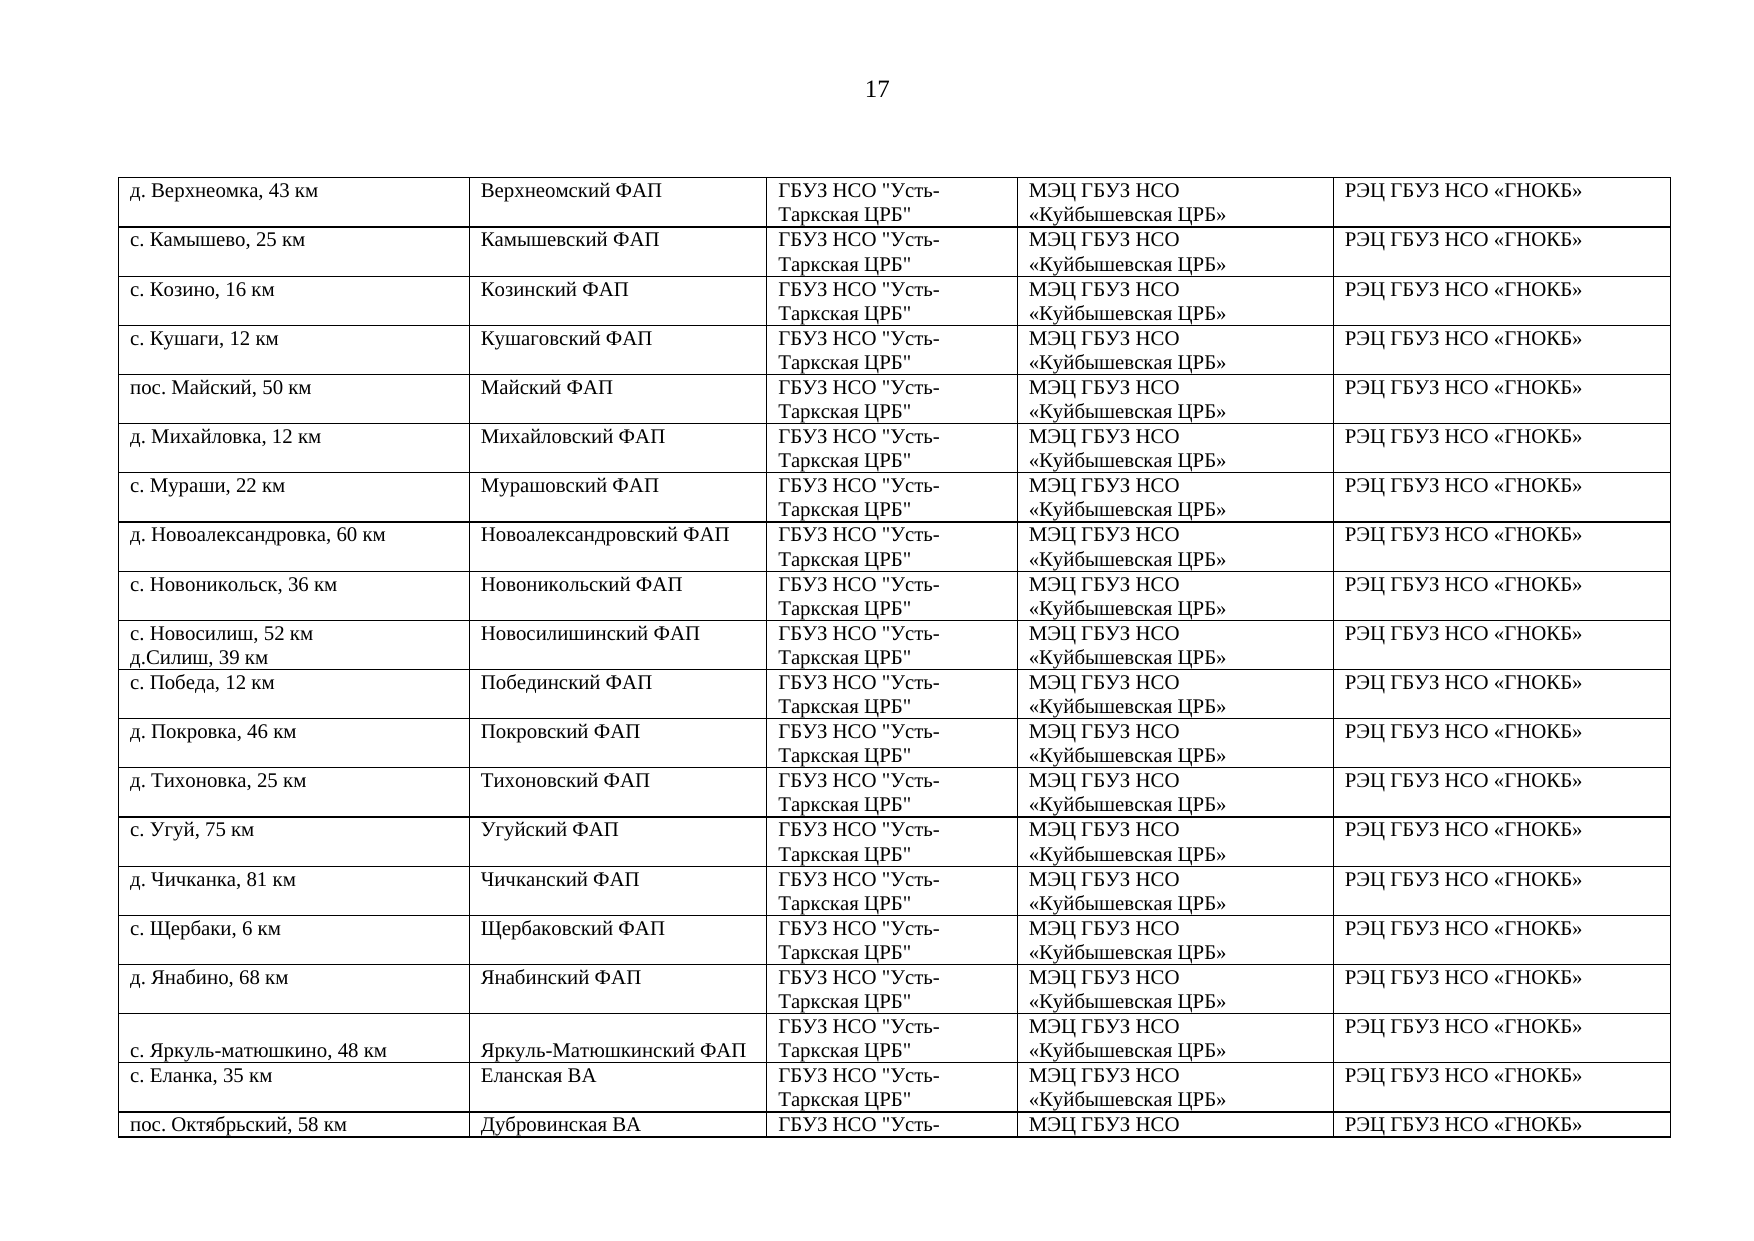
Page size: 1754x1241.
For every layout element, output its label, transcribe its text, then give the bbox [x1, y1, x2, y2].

table_cell МЭЦ ГБУЗ НСО «Куйбышевская ЦРБ» [1018, 572, 1333, 620]
table_cell Побединский ФАП [470, 670, 766, 718]
table_cell с. Угуй, 75 км [119, 818, 469, 866]
table_cell ГБУЗ НСО "Усть-Таркская ЦРБ" [767, 572, 1017, 620]
table_cell с. Еланка, 35 км [119, 1063, 469, 1111]
table_cell Покровский ФАП [470, 719, 766, 767]
table_cell с. Камышево, 25 км [119, 228, 469, 276]
table_cell РЭЦ ГБУЗ НСО «ГНОКБ» [1334, 1063, 1670, 1111]
table_cell д. Новоалександровка, 60 км [119, 523, 469, 571]
table_cell Майский ФАП [470, 375, 766, 423]
table_cell ГБУЗ НСО "Усть-Таркская ЦРБ" [767, 1063, 1017, 1111]
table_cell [767, 1113, 1017, 1136]
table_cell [1334, 178, 1670, 226]
table_cell ГБУЗ НСО "Усть-Таркская ЦРБ" [767, 523, 1017, 571]
table_cell МЭЦ ГБУЗ НСО «Куйбышевская ЦРБ» [1018, 523, 1333, 571]
table_cell Новосилишинский ФАП [470, 621, 766, 669]
table_cell д. Чичканка, 81 км [119, 867, 469, 915]
table_cell РЭЦ ГБУЗ НСО «ГНОКБ» [1334, 572, 1670, 620]
table_cell МЭЦ ГБУЗ НСО «Куйбышевская ЦРБ» [1018, 424, 1333, 472]
table_cell ГБУЗ НСО "Усть-Таркская ЦРБ" [767, 965, 1017, 1013]
table_cell МЭЦ ГБУЗ НСО «Куйбышевская ЦРБ» [1018, 719, 1333, 767]
table_cell РЭЦ ГБУЗ НСО «ГНОКБ» [1334, 523, 1670, 571]
table_cell РЭЦ ГБУЗ НСО «ГНОКБ» [1334, 326, 1670, 374]
table_cell Мурашовский ФАП [470, 473, 766, 521]
table_cell Чичканский ФАП [470, 867, 766, 915]
table_cell Тихоновский ФАП [470, 768, 766, 816]
table_cell МЭЦ ГБУЗ НСО «Куйбышевская ЦРБ» [1018, 670, 1333, 718]
table_cell д. Янабино, 68 км [119, 965, 469, 1013]
table_cell РЭЦ ГБУЗ НСО «ГНОКБ» [1334, 228, 1670, 276]
table_cell РЭЦ ГБУЗ НСО «ГНОКБ» [1334, 719, 1670, 767]
table_cell РЭЦ ГБУЗ НСО «ГНОКБ» [1334, 473, 1670, 521]
table_cell Михайловский ФАП [470, 424, 766, 472]
table_cell МЭЦ ГБУЗ НСО «Куйбышевская ЦРБ» [1018, 326, 1333, 374]
table_cell МЭЦ ГБУЗ НСО «Куйбышевская ЦРБ» [1018, 1014, 1333, 1062]
table_cell МЭЦ ГБУЗ НСО «Куйбышевская ЦРБ» [1018, 621, 1333, 669]
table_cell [1334, 1113, 1670, 1136]
table_cell РЭЦ ГБУЗ НСО «ГНОКБ» [1334, 1014, 1670, 1062]
table_cell ГБУЗ НСО "Усть-Таркская ЦРБ" [767, 473, 1017, 521]
table_cell РЭЦ ГБУЗ НСО «ГНОКБ» [1334, 670, 1670, 718]
table_cell РЭЦ ГБУЗ НСО «ГНОКБ» [1334, 768, 1670, 816]
table_cell МЭЦ ГБУЗ НСО «Куйбышевская ЦРБ» [1018, 1063, 1333, 1111]
table_cell Угуйский ФАП [470, 818, 766, 866]
table_cell ГБУЗ НСО "Усть-Таркская ЦРБ" [767, 818, 1017, 866]
table_cell д. Тихоновка, 25 км [119, 768, 469, 816]
table_cell ГБУЗ НСО "Усть-Таркская ЦРБ" [767, 1014, 1017, 1062]
table_cell ГБУЗ НСО "Усть-Таркская ЦРБ" [767, 228, 1017, 276]
table_cell c. Яркуль-матюшкино, 48 км [119, 1014, 469, 1062]
table_cell ГБУЗ НСО "Усть-Таркская ЦРБ" [767, 916, 1017, 964]
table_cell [1018, 1113, 1333, 1136]
table_cell ГБУЗ НСО "Усть-Таркская ЦРБ" [767, 670, 1017, 718]
table_cell с. Кушаги, 12 км [119, 326, 469, 374]
table_cell ГБУЗ НСО "Усть-Таркская ЦРБ" [767, 375, 1017, 423]
table_cell МЭЦ ГБУЗ НСО «Куйбышевская ЦРБ» [1018, 818, 1333, 866]
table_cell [767, 178, 1017, 226]
table_cell Кушаговский ФАП [470, 326, 766, 374]
table_cell с. Мураши, 22 км [119, 473, 469, 521]
table_cell пос. Майский, 50 км [119, 375, 469, 423]
table_cell РЭЦ ГБУЗ НСО «ГНОКБ» [1334, 621, 1670, 669]
table_cell Козинский ФАП [470, 277, 766, 325]
table_cell с. Новосилиш, 52 км д.Силиш, 39 км [119, 621, 469, 669]
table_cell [119, 1113, 469, 1136]
table_cell Еланская ВА [470, 1063, 766, 1111]
table_cell Щербаковский ФАП [470, 916, 766, 964]
table_cell д. Михайловка, 12 км [119, 424, 469, 472]
table_cell РЭЦ ГБУЗ НСО «ГНОКБ» [1334, 818, 1670, 866]
table_cell МЭЦ ГБУЗ НСО «Куйбышевская ЦРБ» [1018, 375, 1333, 423]
table_cell МЭЦ ГБУЗ НСО «Куйбышевская ЦРБ» [1018, 965, 1333, 1013]
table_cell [1018, 178, 1333, 226]
table_cell ГБУЗ НСО "Усть-Таркская ЦРБ" [767, 621, 1017, 669]
table_cell ГБУЗ НСО "Усть-Таркская ЦРБ" [767, 768, 1017, 816]
table_cell с. Козино, 16 км [119, 277, 469, 325]
table_cell РЭЦ ГБУЗ НСО «ГНОКБ» [1334, 277, 1670, 325]
table_cell с. Победа, 12 км [119, 670, 469, 718]
table_cell ГБУЗ НСО "Усть-Таркская ЦРБ" [767, 277, 1017, 325]
table_cell с. Щербаки, 6 км [119, 916, 469, 964]
table_cell РЭЦ ГБУЗ НСО «ГНОКБ» [1334, 916, 1670, 964]
table_cell Новоалександровский ФАП [470, 523, 766, 571]
table_cell д. Покровка, 46 км [119, 719, 469, 767]
table_cell Дубровинская ВА [470, 1113, 766, 1136]
table_cell с. Новоникольск, 36 км [119, 572, 469, 620]
table_cell Яркуль-Матюшкинский ФАП [470, 1014, 766, 1062]
table_cell ГБУЗ НСО "Усть-Таркская ЦРБ" [767, 719, 1017, 767]
table_cell РЭЦ ГБУЗ НСО «ГНОКБ» [1334, 965, 1670, 1013]
table_cell ГБУЗ НСО "Усть-Таркская ЦРБ" [767, 424, 1017, 472]
table_cell ГБУЗ НСО "Усть-Таркская ЦРБ" [767, 326, 1017, 374]
table_cell МЭЦ ГБУЗ НСО «Куйбышевская ЦРБ» [1018, 473, 1333, 521]
table_cell РЭЦ ГБУЗ НСО «ГНОКБ» [1334, 424, 1670, 472]
table_cell РЭЦ ГБУЗ НСО «ГНОКБ» [1334, 375, 1670, 423]
table_cell МЭЦ ГБУЗ НСО «Куйбышевская ЦРБ» [1018, 768, 1333, 816]
table_cell Камышевский ФАП [470, 228, 766, 276]
table_cell д. Верхнеомка, 43 км [119, 178, 469, 226]
table_cell Верхнеомский ФАП [470, 178, 766, 226]
table_cell МЭЦ ГБУЗ НСО «Куйбышевская ЦРБ» [1018, 277, 1333, 325]
table_cell Янабинский ФАП [470, 965, 766, 1013]
table_cell РЭЦ ГБУЗ НСО «ГНОКБ» [1334, 867, 1670, 915]
table_cell Новоникольский ФАП [470, 572, 766, 620]
table_cell ГБУЗ НСО "Усть-Таркская ЦРБ" [767, 867, 1017, 915]
table_cell МЭЦ ГБУЗ НСО «Куйбышевская ЦРБ» [1018, 916, 1333, 964]
table_cell МЭЦ ГБУЗ НСО «Куйбышевская ЦРБ» [1018, 228, 1333, 276]
table_cell МЭЦ ГБУЗ НСО «Куйбышевская ЦРБ» [1018, 867, 1333, 915]
